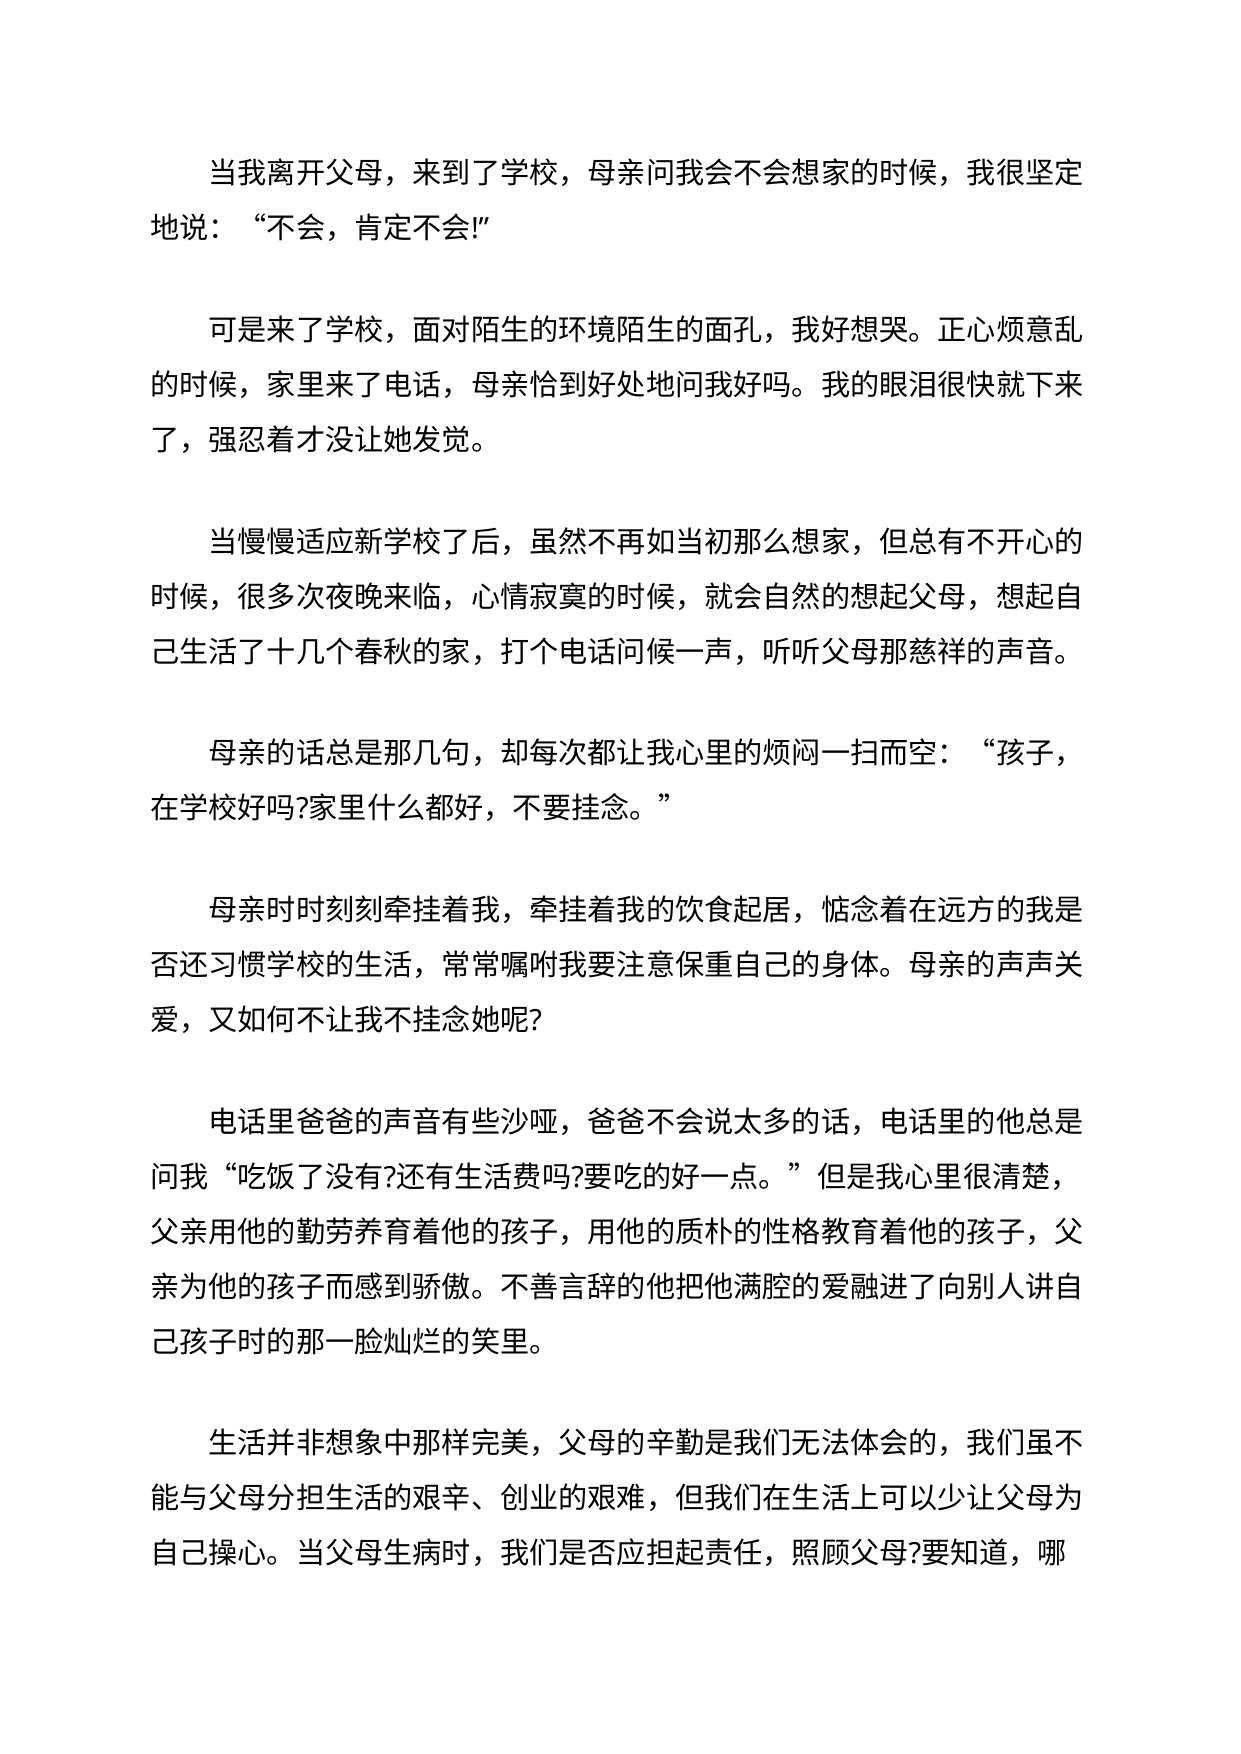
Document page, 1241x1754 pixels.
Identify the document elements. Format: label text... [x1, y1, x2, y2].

text 电话里爸爸的声音有些沙哑，爸爸不会说太多的话，电话里的他总是问我“吃饭了没有?还有生活费吗?要吃的好一点。”但是我心里很清楚，父亲用他的勤劳养育着他的孩子，用他的质朴的性格教育着他的孩子，父亲为他的孩子而感到骄傲。不善言辞的他把他满腔的爱融进了向别人讲自己孩子时的那一脸灿烂的笑里。 [150, 1099, 1090, 1361]
text 母亲的话总是那几句，却每次都让我心里的烦闷一扫而空：“孩子，在学校好吗?家里什么都好，不要挂念。” [150, 730, 1090, 827]
text 可是来了学校，面对陌生的环境陌生的面孔，我好想哭。正心烦意乱的时候，家里来了电话，母亲恰到好处地问我好吗。我的眼泪很快就下来了，强忍着才没让她发觉。 [150, 307, 1090, 459]
text 当我离开父母，来到了学校，母亲问我会不会想家的时候，我很坚定地说：“不会，肯定不会!” [150, 150, 1090, 247]
text 当慢慢适应新学校了后，虽然不再如当初那么想家，但总有不开心的时候，很多次夜晚来临，心情寂寞的时候，就会自然的想起父母，想起自己生活了十几个春秋的家，打个电话问候一声，听听父母那慈祥的声音。 [150, 518, 1090, 671]
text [150, 1420, 1090, 1572]
text 母亲时时刻刻牵挂着我，牵挂着我的饮食起居，惦念着在远方的我是否还习惯学校的生活，常常嘱咐我要注意保重自己的身体。母亲的声声关爱，又如何不让我不挂念她呢? [150, 887, 1090, 1039]
